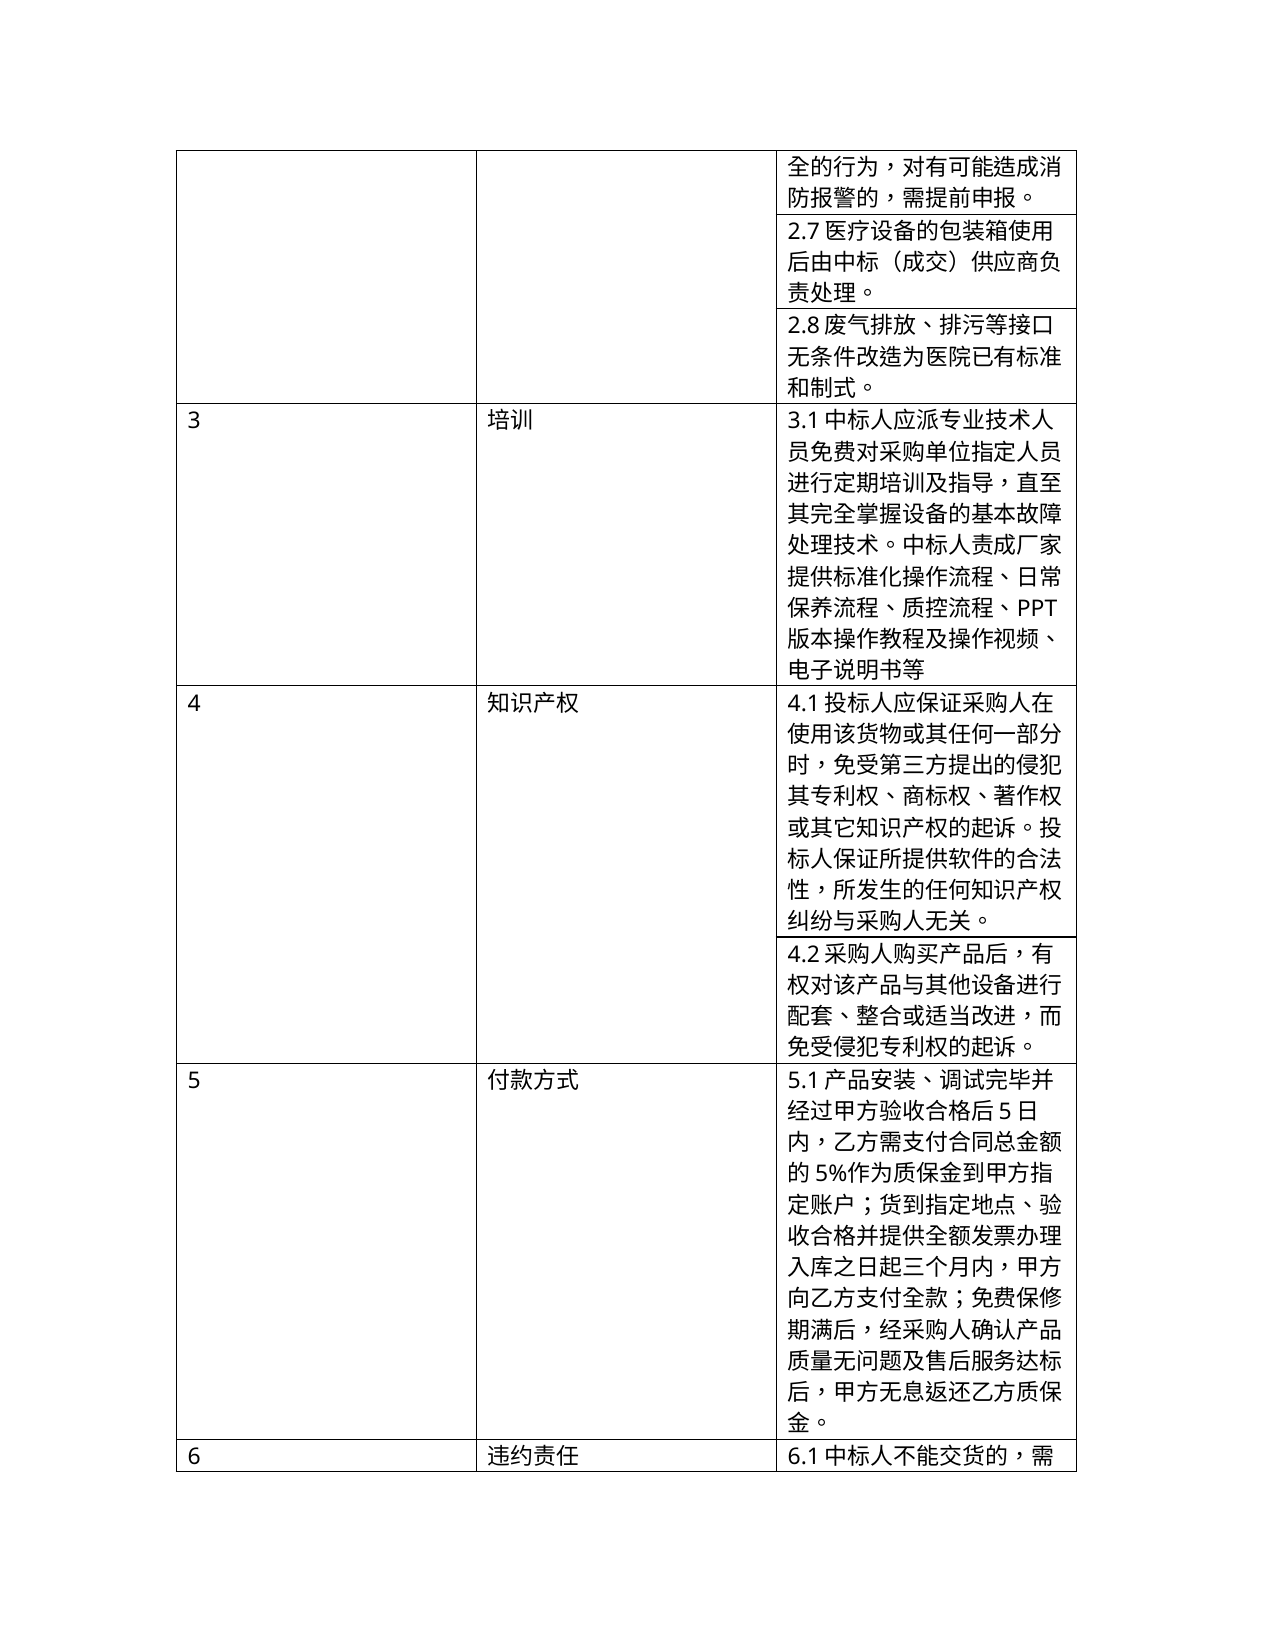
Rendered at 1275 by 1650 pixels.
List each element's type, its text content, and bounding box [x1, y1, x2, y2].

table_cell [777, 151, 1076, 213]
table_cell 4.1投标人应保证采购人在使用该货物或其任何一部分时，免受第三方提出的侵犯其专利权、商标权、著作权或其它知识产权的起诉。投标人保证所提供软件的合法性，所发生的任何知识产权纠纷与采购人无关。 [777, 686, 1076, 936]
table_cell 4.2采购人购买产品后，有权对该产品与其他设备进行配套、整合或适当改进，而免受侵犯专利权的起诉。 [777, 938, 1076, 1062]
table_cell 培训 [477, 404, 776, 685]
table_cell 违约责任 [477, 1440, 776, 1471]
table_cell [777, 1440, 1076, 1471]
table_cell 3.1中标人应派专业技术人员免费对采购单位指定人员进行定期培训及指导，直至其完全掌握设备的基本故障处理技术。中标人责成厂家提供标准化操作流程、日常保养流程、质控流程、PPT版本操作教程及操作视频、电子说明书等 [777, 404, 1076, 685]
table_cell 付款方式 [477, 1064, 776, 1438]
table_cell 5.1产品安装、调试完毕并经过甲方验收合格后5日内，乙方需支付合同总金额的5%作为质保金到甲方指定账户；货到指定地点、验收合格并提供全额发票办理入库之日起三个月内，甲方向乙方支付全款；免费保修期满后，经采购人确认产品质量无问题及售后服务达标后，甲方无息返还乙方质保金。 [777, 1064, 1076, 1438]
table_cell 2.7医疗设备的包装箱使用后由中标（成交）供应商负责处理。 [777, 215, 1076, 308]
table_cell 5 [177, 1064, 476, 1438]
table_cell 2.8废气排放、排污等接口无条件改造为医院已有标准和制式。 [777, 309, 1076, 403]
table_cell 3 [177, 404, 476, 685]
table_cell 6 [177, 1440, 476, 1471]
table_cell 4 [177, 686, 476, 1062]
table_cell 知识产权 [477, 686, 776, 1062]
